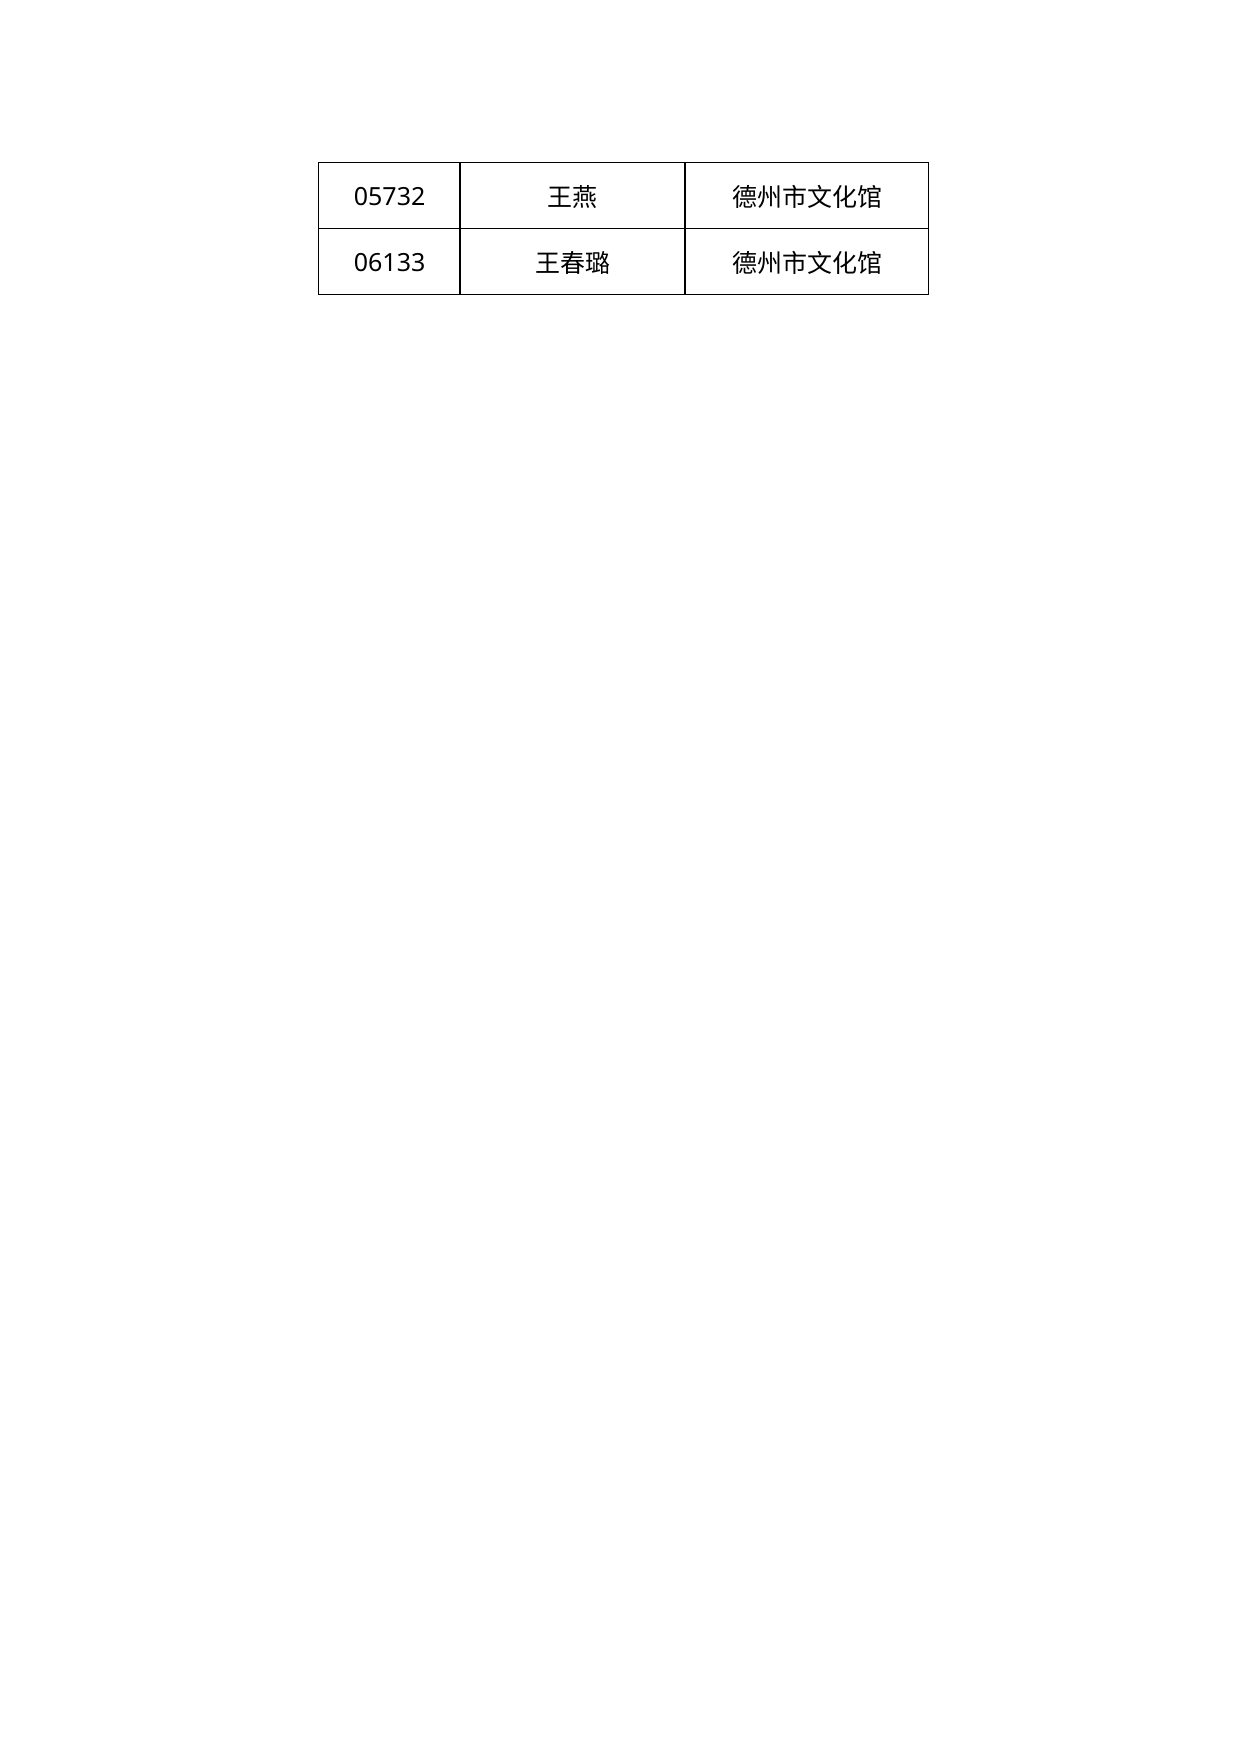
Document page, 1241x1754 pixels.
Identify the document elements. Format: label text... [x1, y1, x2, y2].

table_cell 德州市文化馆 [686, 163, 928, 228]
table_cell 05732 [319, 163, 459, 228]
table_cell 王春璐 [461, 229, 684, 294]
table_cell 06133 [319, 229, 459, 294]
table_cell 王燕 [461, 163, 684, 228]
table_cell 德州市文化馆 [686, 229, 928, 294]
